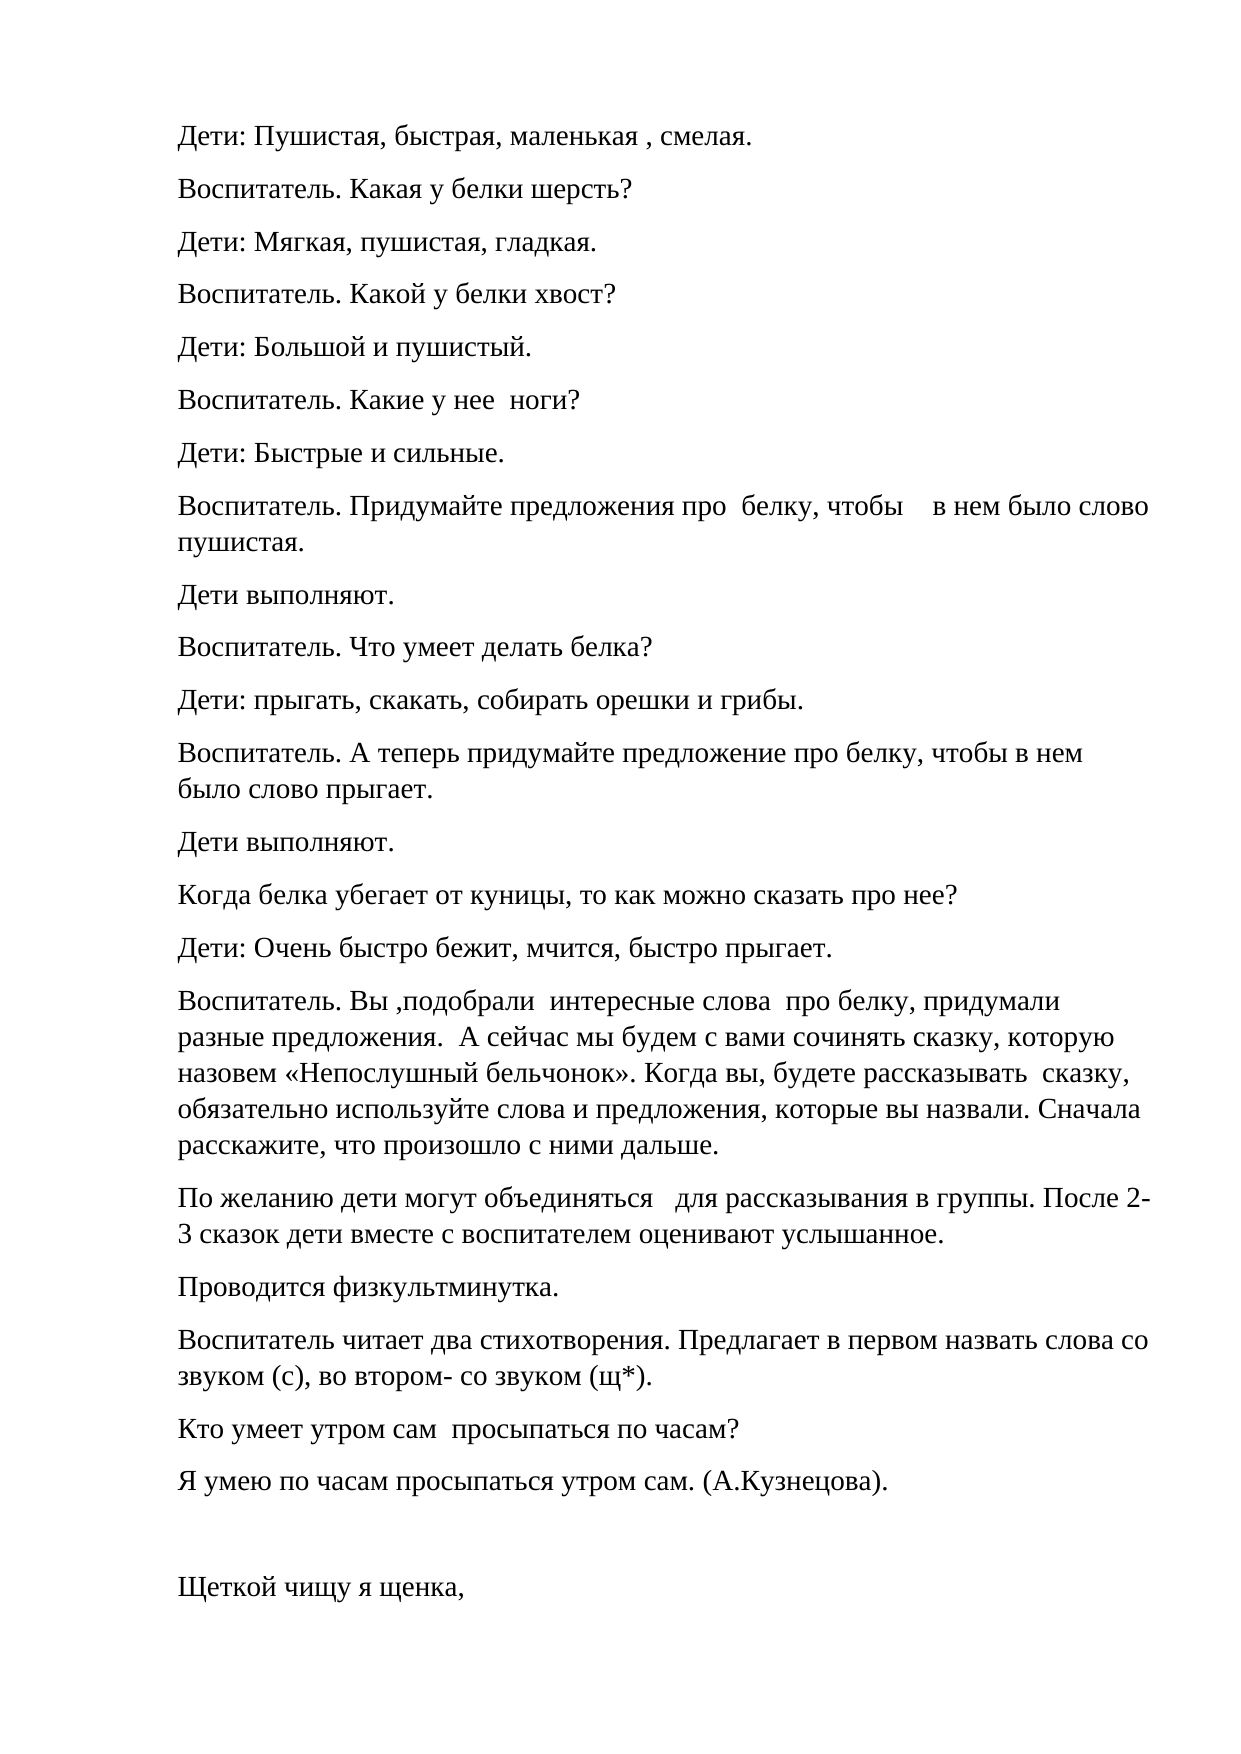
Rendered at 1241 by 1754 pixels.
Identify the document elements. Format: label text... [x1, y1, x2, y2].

text Воспитатель. Какие у нее ноги? [177, 382, 1152, 416]
text Дети: Очень быстро бежит, мчится, быстро прыгает. [177, 930, 1152, 963]
text Дети: Мягкая, пушистая, гладкая. [177, 224, 1152, 257]
text Воспитатель. А теперь придумайте предложение про белку, чтобы в нем было слово прыгает. [177, 735, 1152, 805]
text Воспитатель. Какой у белки хвост? [177, 277, 1152, 310]
text Щеткой чищу я щенка, [177, 1569, 1152, 1603]
text Воспитатель. Вы ,подобрали интересные слова про белку, придумали разные предложения. А сейчас мы будем с вами сочинять сказку, которую назовем «Непослушный бельчонок». Когда вы, будете рассказывать сказку, обязательно используйте слова и предложения, которые вы назвали. Сначала расскажите, что произошло с ними дальше. [177, 983, 1152, 1161]
text Воспитатель. Какая у белки шерсть? [177, 171, 1152, 204]
text Когда белка убегает от куницы, то как можно сказать про нее? [177, 877, 1152, 911]
text Дети: прыгать, скакать, собирать орешки и грибы. [177, 682, 1152, 716]
text Воспитатель читает два стихотворения. Предлагает в первом назвать слова со звуком (с), во втором- со звуком (щ*). [177, 1322, 1152, 1391]
text Дети: Пушистая, быстрая, маленькая , смелая. [177, 118, 1152, 152]
text Воспитатель. Придумайте предложения про белку, чтобы в нем было слово пушистая. [177, 488, 1152, 557]
text По желанию дети могут объединяться для рассказывания в группы. После 2-3 сказок дети вместе с воспитателем оценивают услышанное. [177, 1180, 1152, 1250]
text Дети выполняют. [177, 824, 1152, 858]
text Дети выполняют. [177, 577, 1152, 610]
text Проводится физкультминутка. [177, 1269, 1152, 1302]
text Я умею по часам просыпаться утром сам. (А.Кузнецова). [177, 1463, 1152, 1497]
text Дети: Быстрые и сильные. [177, 435, 1152, 468]
text Воспитатель. Что умеет делать белка? [177, 629, 1152, 663]
text Дети: Большой и пушистый. [177, 329, 1152, 363]
text Кто умеет утром сам просыпаться по часам? [177, 1411, 1152, 1444]
